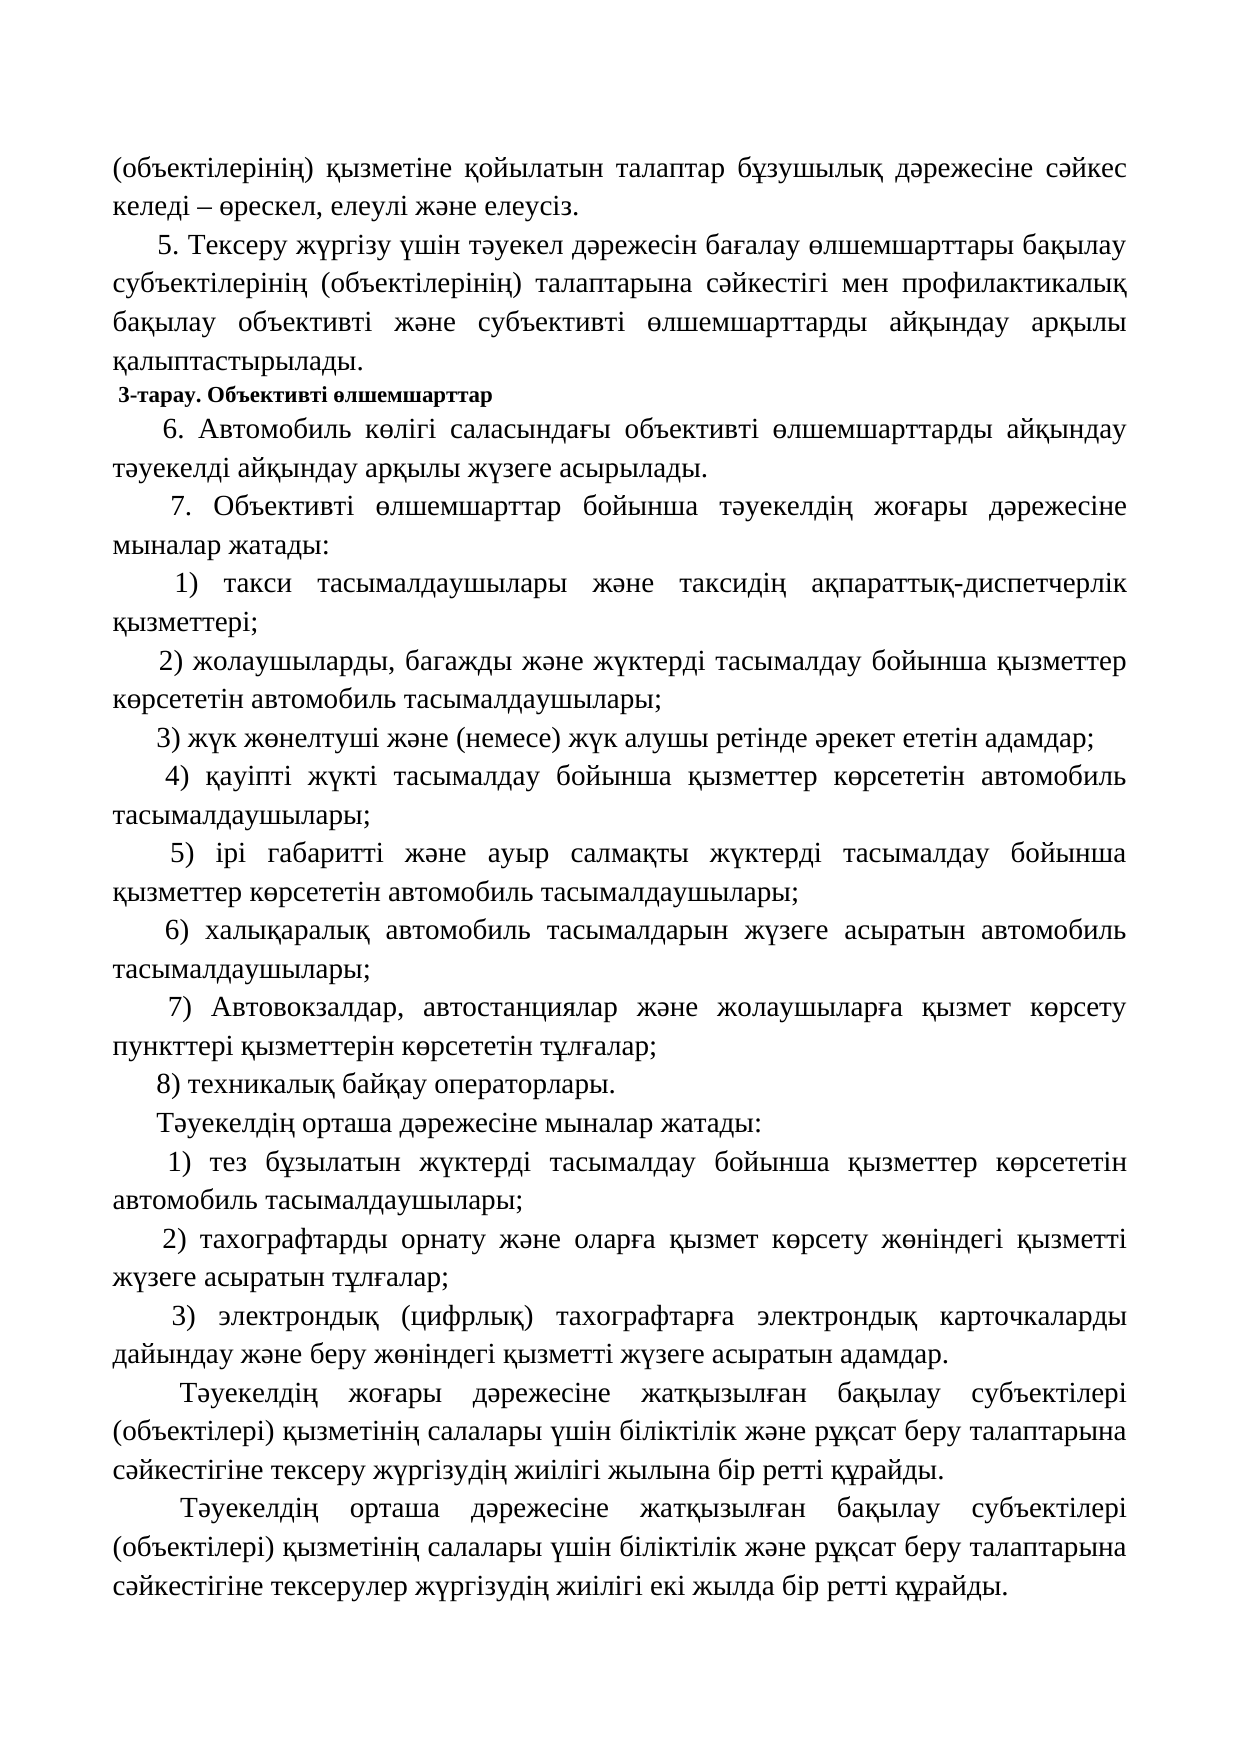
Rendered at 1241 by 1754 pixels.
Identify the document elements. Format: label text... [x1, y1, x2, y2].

text Тәуекелдің орташа дәрежесіне жатқызылған бақылау субъектілері (объектілері) қызметінің салалары үшін біліктілік және рұқсат беру талаптарына сәйкестігіне тексерулер жүргізудің жиілігі екі жылда бір ретті құрайды. [112, 1491, 1128, 1601]
text 6) халықаралық автомобиль тасымалдарын жүзеге асыратын автомобиль тасымалдаушылары; [112, 912, 1128, 984]
text 2) тахографтарды орнату және оларға қызмет көрсету жөніндегі қызметті жүзеге асыратын тұлғалар; [112, 1221, 1128, 1293]
text 4) қауіпті жүкті тасымалдау бойынша қызметтер көрсететін автомобиль тасымалдаушылары; [112, 758, 1128, 830]
text Тәуекелдің орташа дәрежесіне мыналар жатады: [112, 1105, 1128, 1139]
text 1) тез бұзылатын жүктерді тасымалдау бойынша қызметтер көрсететін автомобиль тасымалдаушылары; [112, 1144, 1128, 1216]
text 6. Автомобиль көлігі саласындағы объективті өлшемшарттарды айқындау тәуекелді айқындау арқылы жүзеге асырылады. [112, 411, 1128, 483]
text 1) такси тасымалдаушылары және таксидің ақпараттық-диспетчерлік қызметтері; [112, 566, 1128, 638]
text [112, 150, 1128, 222]
text 7) Автовокзалдар, автостанциялар және жолаушыларға қызмет көрсету пункттері қызметтерін көрсететін тұлғалар; [112, 989, 1128, 1062]
text 3) электрондық (цифрлық) тахографтарға электрондық карточкаларды дайындау және беру жөніндегі қызметті жүзеге асыратын адамдар. [112, 1298, 1128, 1370]
text 5) ірі габаритті және ауыр салмақты жүктерді тасымалдау бойынша қызметтер көрсететін автомобиль тасымалдаушылары; [112, 835, 1128, 907]
text 8) техникалық байқау операторлары. [112, 1067, 1128, 1100]
text 3-тарау. Объективті өлшемшарттар [112, 381, 1128, 408]
text 2) жолаушыларды, багажды және жүктерді тасымалдау бойынша қызметтер көрсететін автомобиль тасымалдаушылары; [112, 643, 1128, 715]
text 5. Тексеру жүргізу үшін тәуекел дәрежесін бағалау өлшемшарттары бақылау субъектілерінің (объектілерінің) талаптарына сәйкестігі мен профилактикалық бақылау объективті және субъективті өлшемшарттарды айқындау арқылы қалыптастырылады. [112, 227, 1128, 376]
text Тәуекелдің жоғары дәрежесіне жатқызылған бақылау субъектілері (объектілері) қызметінің салалары үшін біліктілік және рұқсат беру талаптарына сәйкестігіне тексеру жүргізудің жиілігі жылына бір ретті құрайды. [112, 1375, 1128, 1486]
text 7. Объективті өлшемшарттар бойынша тәуекелдің жоғары дәрежесіне мыналар жатады: [112, 488, 1128, 561]
text 3) жүк жөнелтуші және (немесе) жүк алушы ретінде әрекет ететін адамдар; [112, 720, 1128, 753]
